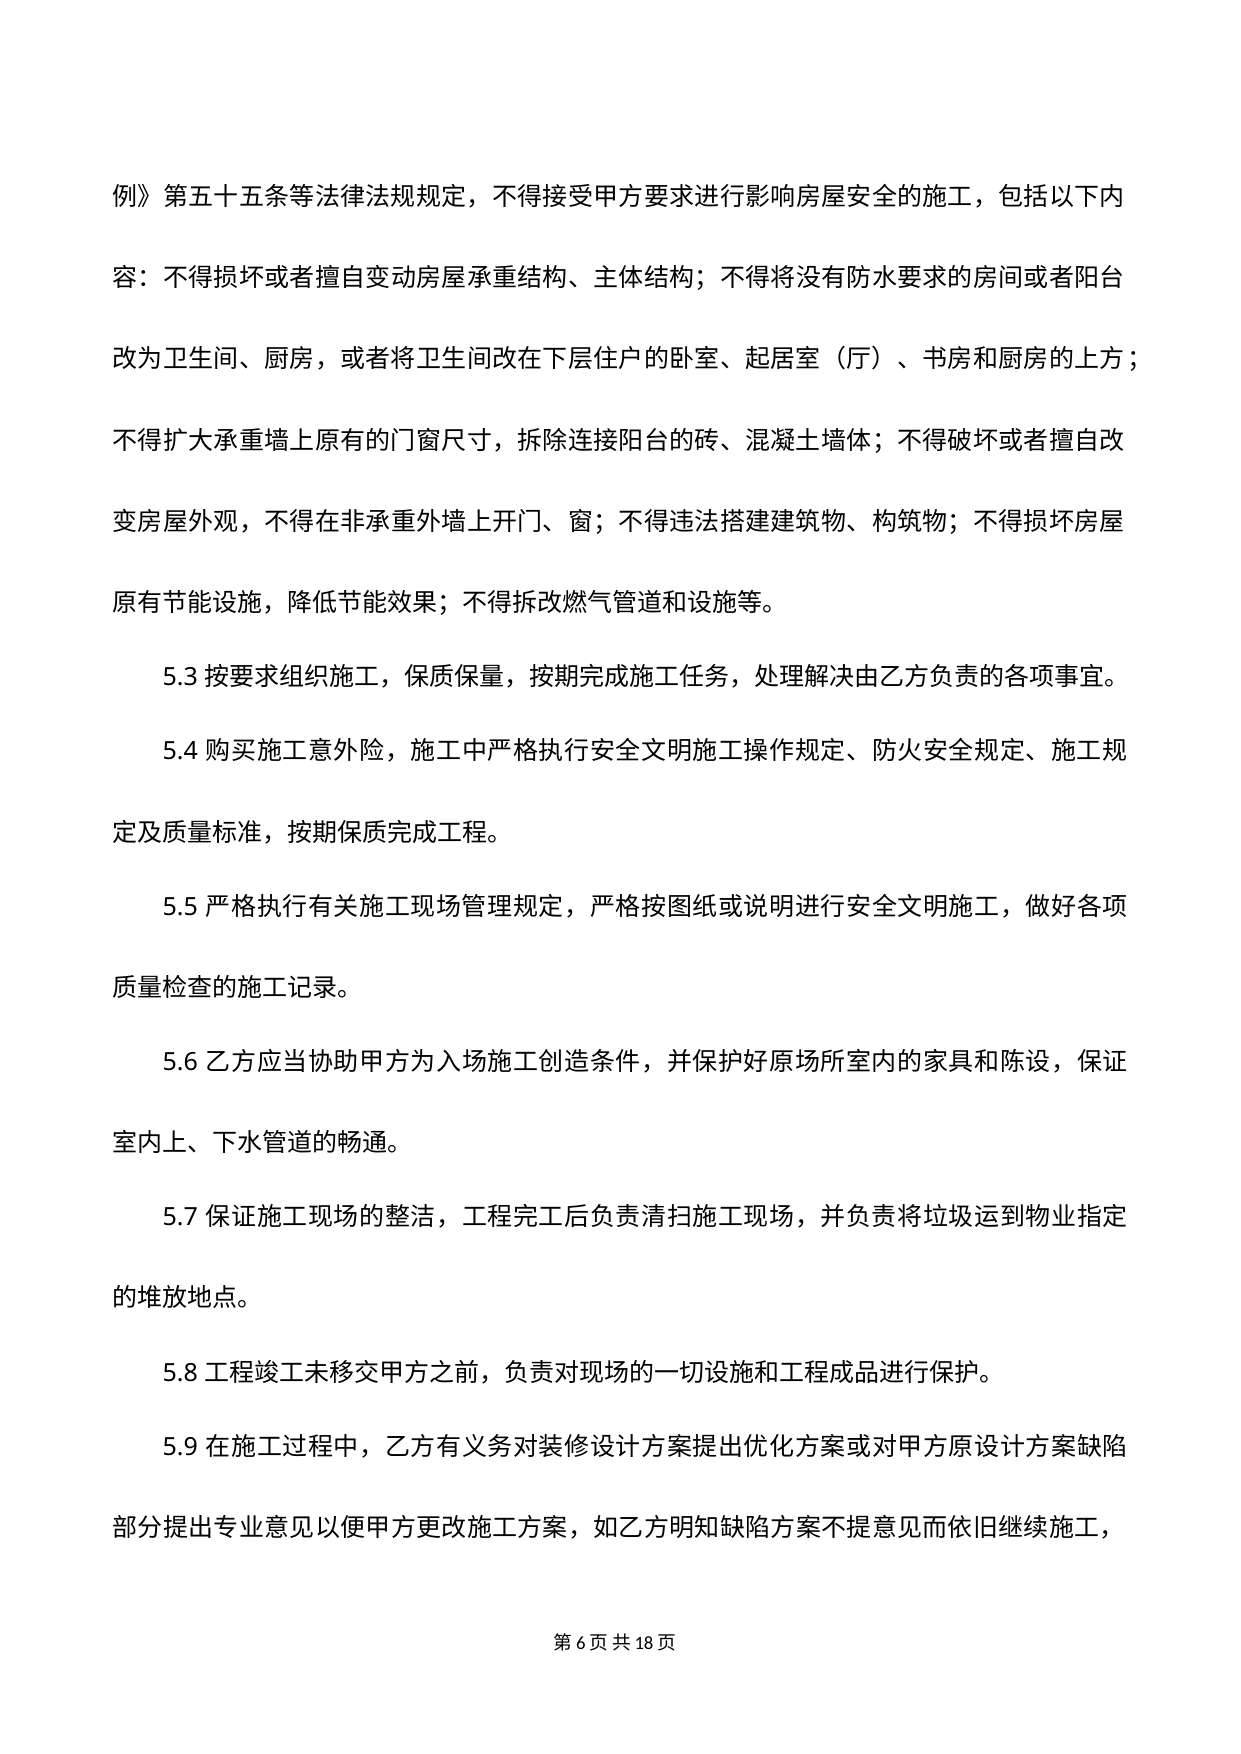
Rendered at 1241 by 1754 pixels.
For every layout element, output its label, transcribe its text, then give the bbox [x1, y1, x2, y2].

text 5.5 严格执行有关施工现场管理规定，严格按图纸或说明进行安全文明施工，做好各项质量检查的施工记录。 [112, 872, 1128, 1018]
text 5.3 按要求组织施工，保质保量，按期完成施工任务，处理解决由乙方负责的各项事宜。 [112, 642, 1128, 707]
text 5.7 保证施工现场的整洁，工程完工后负责清扫施工现场，并负责将垃圾运到物业指定的堆放地点。 [112, 1182, 1128, 1328]
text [112, 162, 1128, 633]
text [112, 1412, 1128, 1558]
text 5.6 乙方应当协助甲方为入场施工创造条件，并保护好原场所室内的家具和陈设，保证室内上、下水管道的畅通。 [112, 1027, 1128, 1173]
text 5.8 工程竣工未移交甲方之前，负责对现场的一切设施和工程成品进行保护。 [112, 1338, 1128, 1403]
text 5.4 购买施工意外险，施工中严格执行安全文明施工操作规定、防火安全规定、施工规定及质量标准，按期保质完成工程。 [112, 716, 1128, 863]
